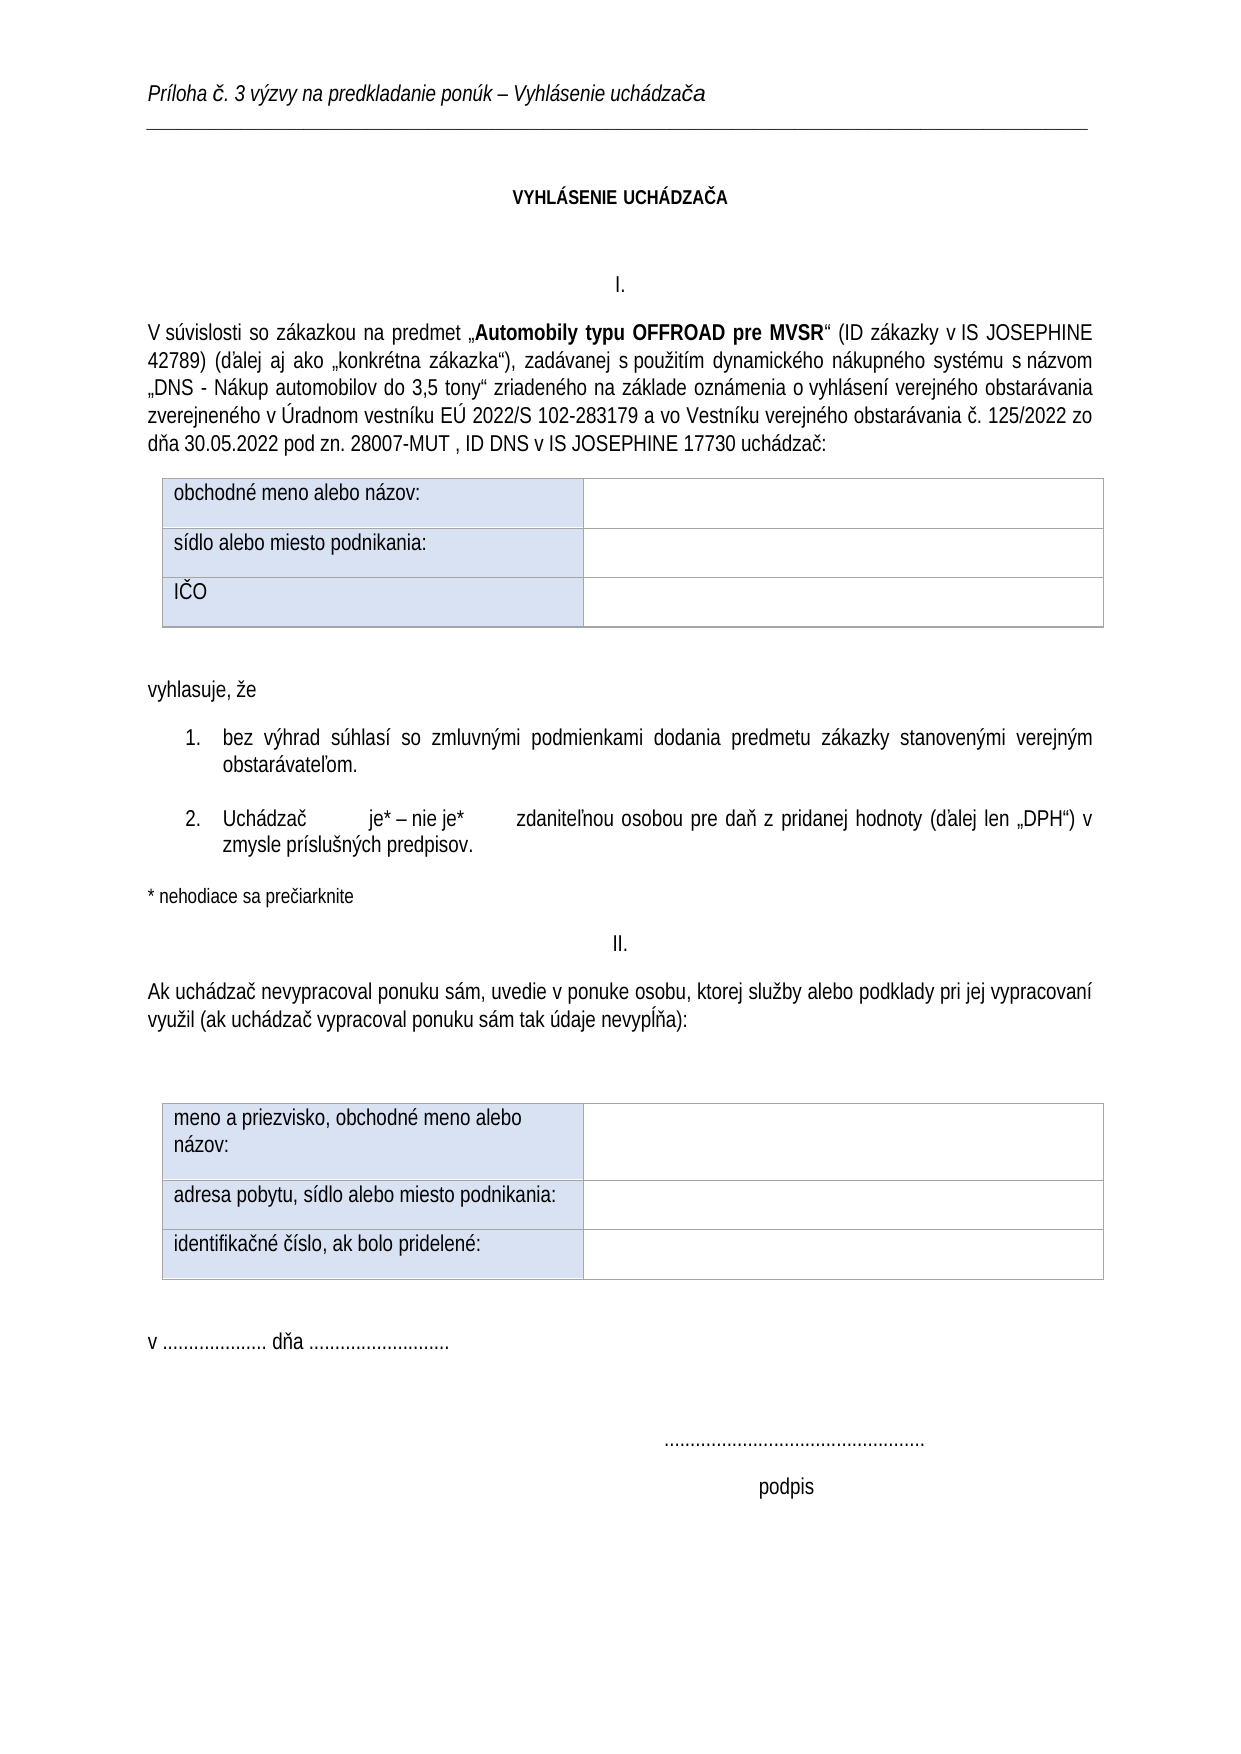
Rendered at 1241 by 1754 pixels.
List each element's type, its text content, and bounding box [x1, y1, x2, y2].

table_header [584, 479, 1103, 527]
table_cell IČO [163, 578, 583, 626]
table_cell identifikačné číslo, ak bolo pridelené: [163, 1230, 583, 1278]
text podpis [148, 1473, 1093, 1500]
list Uchádzač je* – nie je* zdaniteľnou osobou pre daň z pridanej hodnoty (ďalej len „DPH“) v zmysle príslušných predpisov. [185, 805, 1093, 857]
subtitle vyhlásenie uchádzača [148, 181, 1093, 210]
text * nehodiace sa prečiarknite [148, 884, 1093, 908]
table_header meno a priezvisko, obchodné meno alebo názov: [163, 1104, 583, 1179]
text II. [148, 930, 1093, 956]
table_header obchodné meno alebo názov: [163, 479, 583, 527]
text I. [148, 271, 1093, 297]
text v .................... dňa ........................... [148, 1328, 1093, 1354]
table_cell [584, 1230, 1103, 1278]
table_header [584, 1104, 1103, 1179]
text vyhlasuje, že [148, 676, 1093, 702]
text V súvislosti so zákazkou na predmet „Automobily typu OFFROAD pre MVSR“ (ID zákazky v IS JOSEPHINE 42789) (ďalej aj ako „konkrétna zákazka“), zadávanej s použitím dynamického nákupného systému s názvom „DNS - Nákup automobilov do 3,5 tony“ zriadeného na základe oznámenia o vyhlásení verejného obstarávania zverejneného v Úradnom vestníku EÚ 2022/S 102-283179 a vo Vestníku verejného obstarávania č. 125/2022 zo dňa 30.05.2022 pod zn. 28007-MUT , ID DNS v IS JOSEPHINE 17730 uchádzač: [148, 319, 1093, 456]
table_cell sídlo alebo miesto podnikania: [163, 529, 583, 577]
text .................................................. [148, 1425, 1093, 1451]
list bez výhrad súhlasí so zmluvnými podmienkami dodania predmetu zákazky stanovenými verejným obstarávateľom. [185, 724, 1093, 777]
table_cell adresa pobytu, sídlo alebo miesto podnikania: [163, 1181, 583, 1229]
table_cell [584, 529, 1103, 577]
table_cell [584, 1181, 1103, 1229]
text Ak uchádzač nevypracoval ponuku sám, uvedie v ponuke osobu, ktorej služby alebo podklady pri jej vypracovaní využil (ak uchádzač vypracoval ponuku sám tak údaje nevypĺňa): [148, 978, 1093, 1032]
table_cell [584, 578, 1103, 626]
